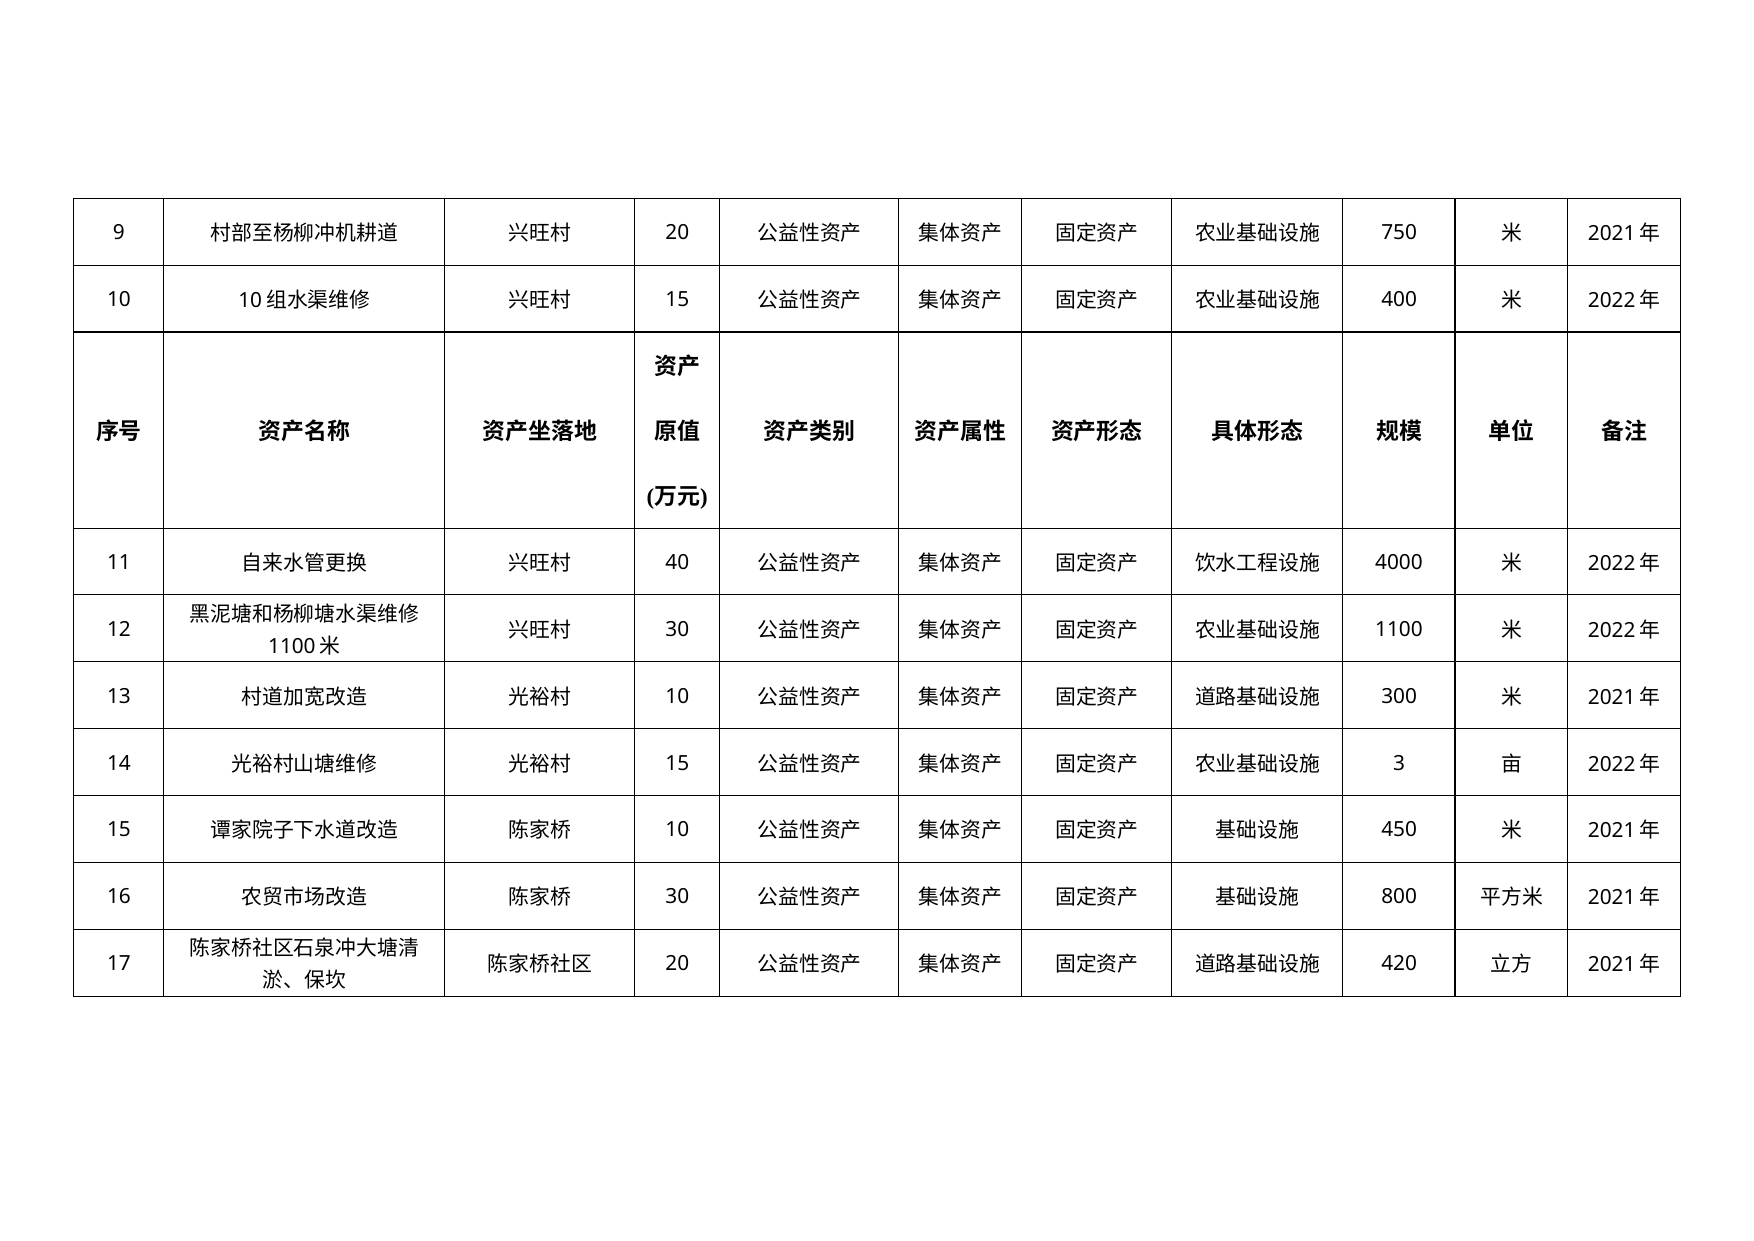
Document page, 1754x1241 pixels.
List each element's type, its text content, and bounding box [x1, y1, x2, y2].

table_cell 兴旺村 [445, 595, 634, 661]
table_cell 集体资产 [899, 199, 1021, 264]
table_cell 立方 [1456, 930, 1567, 996]
table_cell 17 [74, 930, 163, 996]
table_cell 2021年 [1568, 796, 1680, 862]
table_cell 自来水管更换 [164, 529, 444, 594]
table_cell 陈家桥 [445, 796, 634, 862]
table_cell 12 [74, 595, 163, 661]
table_cell 公益性资产 [720, 729, 898, 795]
table_cell 公益性资产 [720, 796, 898, 862]
table_cell 道路基础设施 [1172, 930, 1342, 996]
table_cell 4000 [1343, 529, 1454, 594]
table_cell 公益性资产 [720, 930, 898, 996]
table_cell 800 [1343, 863, 1454, 929]
table_cell 400 [1343, 266, 1454, 331]
table_cell 资产原值 (万元) [635, 333, 719, 527]
table_cell 15 [635, 266, 719, 331]
table_cell 集体资产 [899, 796, 1021, 862]
table_cell 11 [74, 529, 163, 594]
table_cell 公益性资产 [720, 529, 898, 594]
table_cell 集体资产 [899, 595, 1021, 661]
table_cell 13 [74, 662, 163, 728]
table_cell 2022年 [1568, 729, 1680, 795]
table_cell 2021年 [1568, 863, 1680, 929]
table_cell 2021年 [1568, 199, 1680, 264]
table_cell 农业基础设施 [1172, 266, 1342, 331]
table_cell 序号 [74, 333, 163, 527]
table_cell 集体资产 [899, 266, 1021, 331]
table_cell 兴旺村 [445, 529, 634, 594]
table_cell 10 [74, 266, 163, 331]
table_cell 资产属性 [899, 333, 1021, 527]
table_cell 集体资产 [899, 863, 1021, 929]
table_cell 农业基础设施 [1172, 729, 1342, 795]
table_cell 具体形态 [1172, 333, 1342, 527]
table_cell 固定资产 [1022, 729, 1171, 795]
table_cell 固定资产 [1022, 863, 1171, 929]
table_cell 16 [74, 863, 163, 929]
table_cell 单位 [1456, 333, 1567, 527]
table_cell 固定资产 [1022, 266, 1171, 331]
table_cell 3 [1343, 729, 1454, 795]
table_cell 750 [1343, 199, 1454, 264]
table_cell 亩 [1456, 729, 1567, 795]
table_cell 14 [74, 729, 163, 795]
table_cell 9 [74, 199, 163, 264]
table_cell 15 [635, 729, 719, 795]
table_cell 10组水渠维修 [164, 266, 444, 331]
table_cell 资产类别 [720, 333, 898, 527]
table_cell 固定资产 [1022, 199, 1171, 264]
table_cell 光裕村山塘维修 [164, 729, 444, 795]
table_cell 1100 [1343, 595, 1454, 661]
table_cell 固定资产 [1022, 529, 1171, 594]
table_cell 米 [1456, 796, 1567, 862]
table_cell 谭家院子下水道改造 [164, 796, 444, 862]
table_cell 2022年 [1568, 266, 1680, 331]
table_cell 15 [74, 796, 163, 862]
table_cell 集体资产 [899, 529, 1021, 594]
table_cell 农业基础设施 [1172, 199, 1342, 264]
table_cell 资产形态 [1022, 333, 1171, 527]
table_cell 米 [1456, 199, 1567, 264]
table_cell 备注 [1568, 333, 1680, 527]
table_cell 基础设施 [1172, 863, 1342, 929]
table_cell 公益性资产 [720, 199, 898, 264]
table_cell 固定资产 [1022, 595, 1171, 661]
table_cell 米 [1456, 662, 1567, 728]
table_cell 2022年 [1568, 595, 1680, 661]
table_cell 资产名称 [164, 333, 444, 527]
table_cell 村部至杨柳冲机耕道 [164, 199, 444, 264]
table_cell 2021年 [1568, 662, 1680, 728]
table_cell 20 [635, 930, 719, 996]
table_cell 兴旺村 [445, 266, 634, 331]
table_cell 集体资产 [899, 729, 1021, 795]
table_cell 公益性资产 [720, 662, 898, 728]
table_cell 陈家桥社区石泉冲大塘清淤、保坎 [164, 930, 444, 996]
table_cell 米 [1456, 529, 1567, 594]
table_cell 10 [635, 662, 719, 728]
table_cell 20 [635, 199, 719, 264]
table_cell 农贸市场改造 [164, 863, 444, 929]
table_cell 村道加宽改造 [164, 662, 444, 728]
table_cell 集体资产 [899, 930, 1021, 996]
table_cell 40 [635, 529, 719, 594]
table_cell 公益性资产 [720, 266, 898, 331]
table_cell 2022年 [1568, 529, 1680, 594]
table_cell 固定资产 [1022, 796, 1171, 862]
table_cell 道路基础设施 [1172, 662, 1342, 728]
table_cell 300 [1343, 662, 1454, 728]
table_cell 资产坐落地 [445, 333, 634, 527]
table_cell 饮水工程设施 [1172, 529, 1342, 594]
table_cell 公益性资产 [720, 863, 898, 929]
table_cell 450 [1343, 796, 1454, 862]
table_cell 30 [635, 863, 719, 929]
table_cell 光裕村 [445, 662, 634, 728]
table_cell 米 [1456, 266, 1567, 331]
table_cell 黑泥塘和杨柳塘水渠维修1100米 [164, 595, 444, 661]
table_cell 固定资产 [1022, 930, 1171, 996]
table_cell 固定资产 [1022, 662, 1171, 728]
table_cell 米 [1456, 595, 1567, 661]
table_cell 30 [635, 595, 719, 661]
table_cell 2021年 [1568, 930, 1680, 996]
table_cell 10 [635, 796, 719, 862]
table_cell 农业基础设施 [1172, 595, 1342, 661]
table_cell 集体资产 [899, 662, 1021, 728]
table_cell 公益性资产 [720, 595, 898, 661]
table_cell 兴旺村 [445, 199, 634, 264]
table_cell 420 [1343, 930, 1454, 996]
table_cell 基础设施 [1172, 796, 1342, 862]
table_cell 陈家桥 [445, 863, 634, 929]
table_cell 光裕村 [445, 729, 634, 795]
table_cell 陈家桥社区 [445, 930, 634, 996]
table_cell 平方米 [1456, 863, 1567, 929]
table_cell 规模 [1343, 333, 1454, 527]
